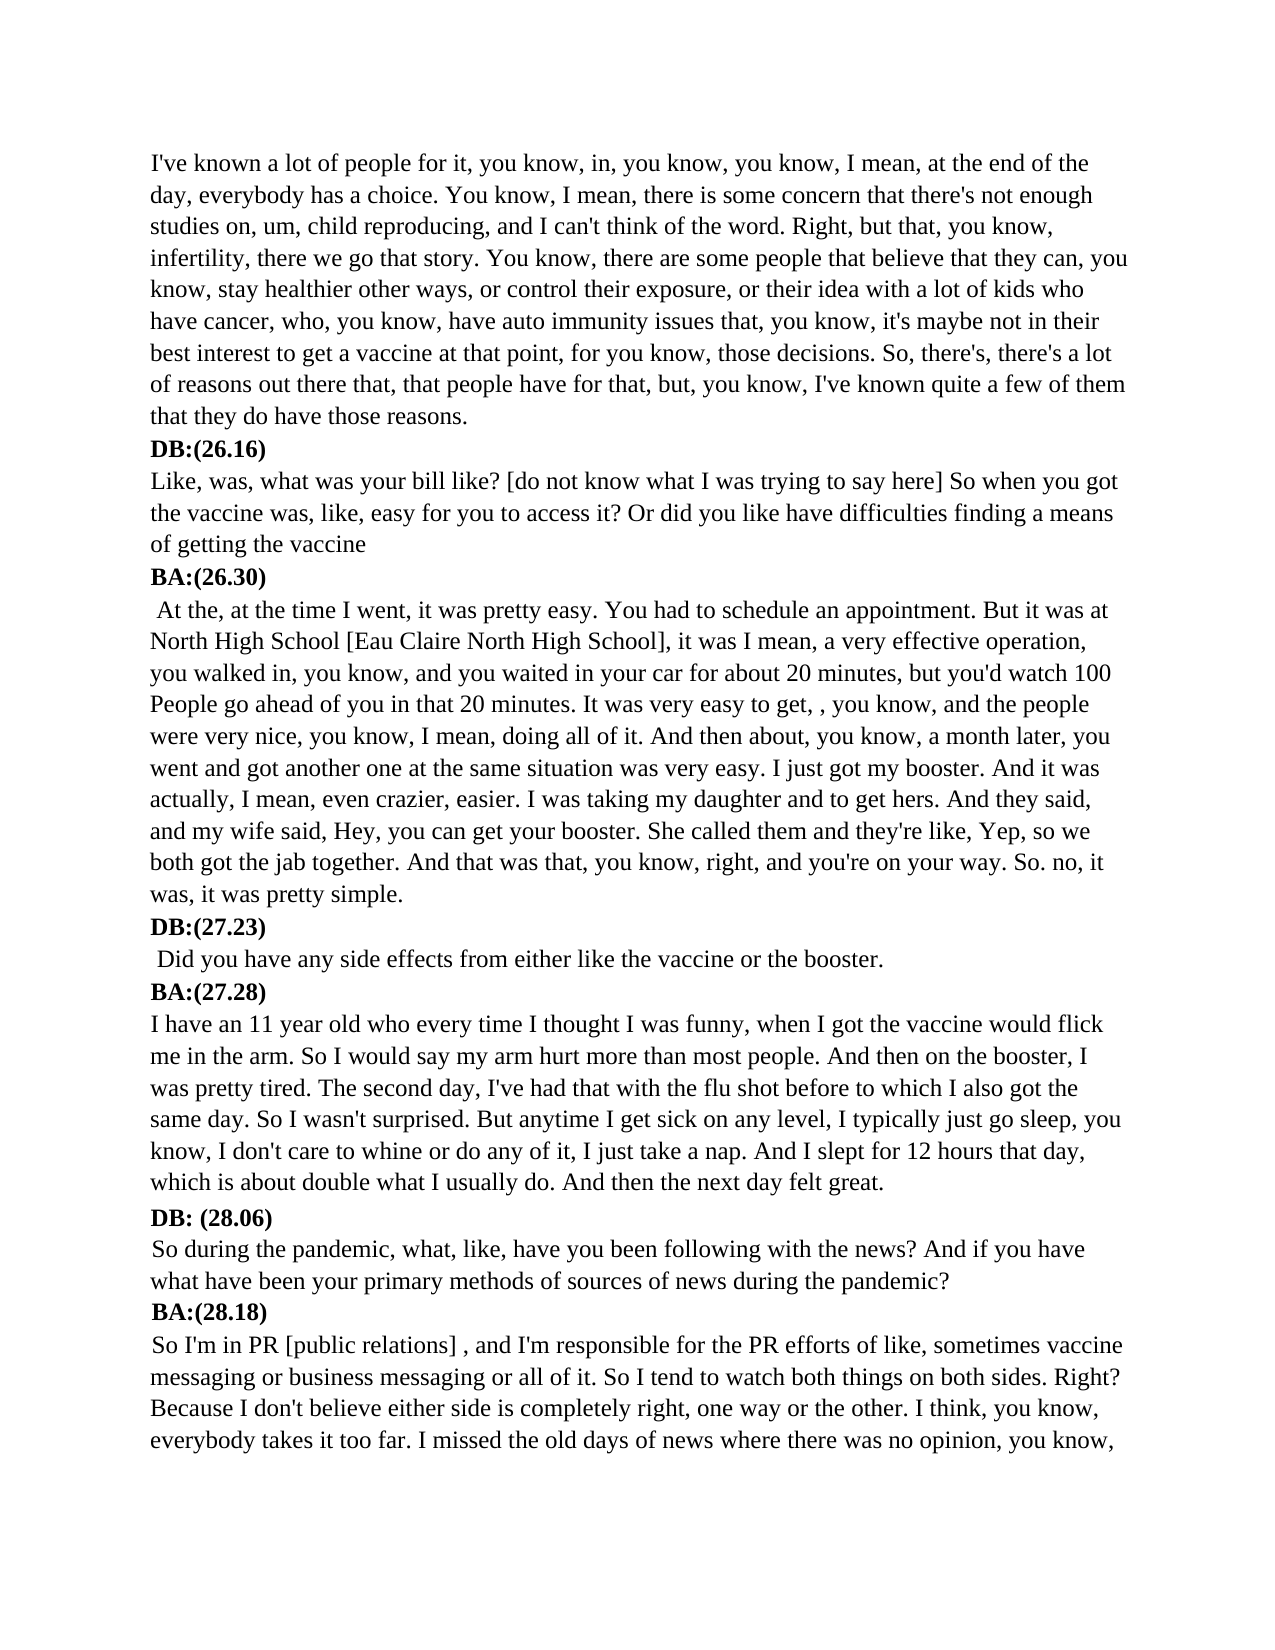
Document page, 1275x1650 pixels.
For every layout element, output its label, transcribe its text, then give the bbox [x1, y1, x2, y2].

text At the, at the time I went, it was pretty easy. You had to schedule an appointment. But it was at North High School [Eau Claire North High School], it was I mean, a very effective operation, you walked in, you know, and you waited in your car for about 20 minutes, but you'd watch 100 People go ahead of you in that 20 minutes. It was very easy to get, , you know, and the people were very nice, you know, I mean, doing all of it. And then about, you know, a month later, you went and got another one at the same situation was very easy. I just got my booster. And it was actually, I mean, even crazier, easier. I was taking my daughter and to get hers. And they said, and my wife said, Hey, you can get your booster. She called them and they're like, Yep, so we both got the jab together. And that was that, you know, right, and you're on your way. So. no, it was, it was pretty simple. [149, 595, 1114, 908]
text So during the pandemic, what, like, have you been following with the news? And if you have what have been your primary methods of sources of news during the pandemic? [150, 1234, 1086, 1294]
text DB: (28.06) [150, 1203, 1124, 1231]
text Did you have any side effects from either like the vaccine or the booster. [157, 944, 1130, 973]
text BA:(26.30) [150, 562, 1130, 591]
text BA:(27.28) [150, 977, 1130, 1006]
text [150, 1330, 1125, 1454]
text BA:(28.18) [150, 1297, 1086, 1326]
text DB:(27.23) [150, 912, 1130, 940]
text I've known a lot of people for it, you know, in, you know, you know, I mean, at the end of the day, everybody has a choice. You know, I mean, there is some concern that there's not enough studies on, um, child reproducing, and I can't think of the word. Right, but that, you know, infertility, there we go that story. You know, there are some people that believe that they can, you know, stay healthier other ways, or control their exposure, or their idea with a lot of kids who have cancer, who, you know, have auto immunity issues that, you know, it's maybe not in their best interest to get a vaccine at that point, for you know, those decisions. So, there's, there's a lot of reasons out there that, that people have for that, but, you know, I've known quite a few of them that they do have those reasons. [150, 148, 1130, 429]
text I have an 11 year old who every time I thought I was funny, when I got the vaccine would flick me in the arm. So I would say my arm hurt more than most people. And then on the booster, I was pretty tired. The second day, I've had that with the flu shot before to which I also got the same day. So I wasn't surprised. But anytime I get sick on any level, I typically just go sleep, you know, I don't care to whine or do any of it, I just take a nap. And I slept for 12 hours that day, which is about double what I usually do. And then the next day felt great. [150, 1009, 1124, 1196]
text DB:(26.16) [150, 434, 1130, 462]
text Like, was, what was your bill like? [do not know what I was trying to say here] So when you got the vaccine was, like, easy for you to access it? Or did you like have difficulties finding a means of getting the vaccine [150, 466, 1120, 558]
